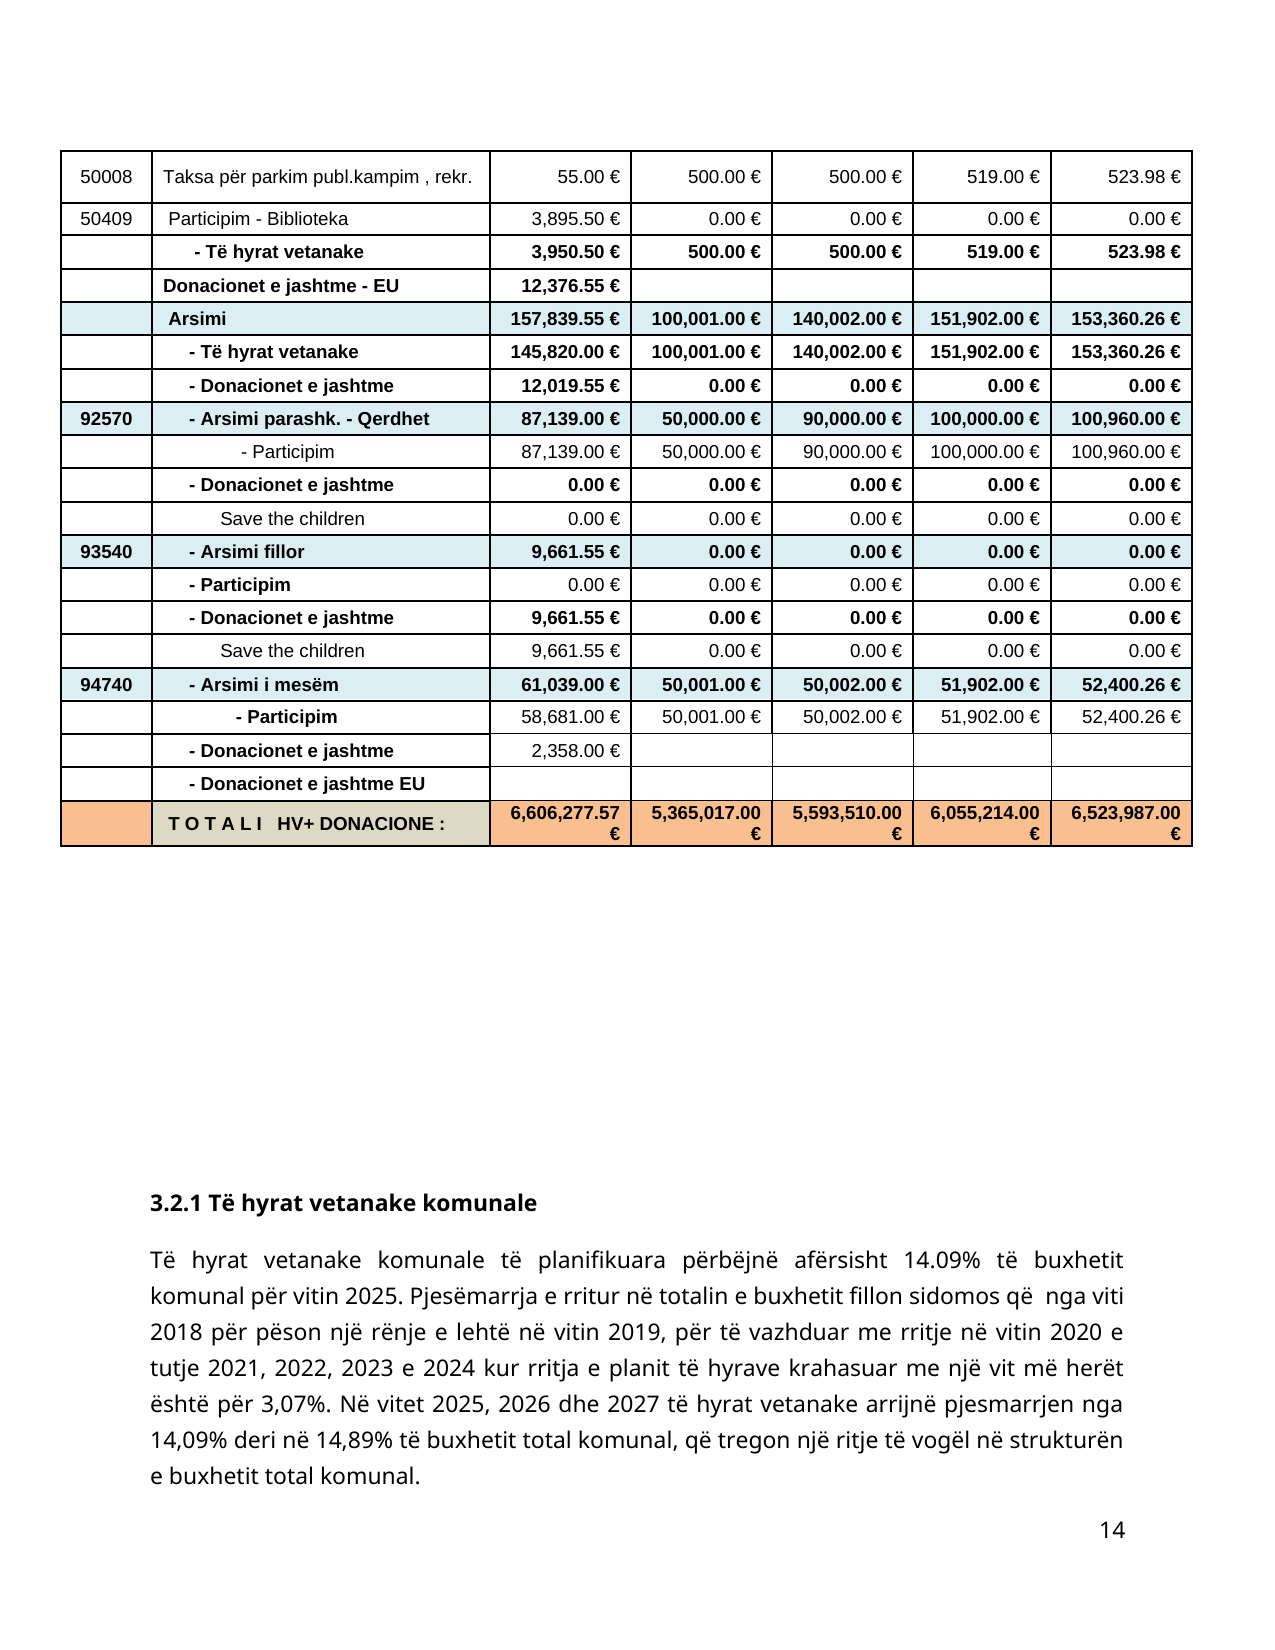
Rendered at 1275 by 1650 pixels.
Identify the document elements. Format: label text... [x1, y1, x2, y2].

table_cell 100,000.00 € [914, 436, 1050, 467]
table_cell Participim - Biblioteka [153, 204, 489, 234]
table_cell 0.00 € [914, 469, 1050, 501]
table_cell [773, 767, 913, 799]
table_cell [62, 569, 151, 600]
table_cell 50008 [62, 152, 151, 202]
table_cell 9,661.55 € [491, 635, 630, 667]
table_cell 100,001.00 € [632, 303, 771, 334]
table_cell [914, 270, 1050, 301]
table_cell 93540 [62, 536, 151, 567]
table_cell 519.00 € [914, 236, 1050, 268]
table_cell 500.00 € [773, 236, 912, 268]
table_cell [62, 336, 151, 368]
table_cell 0.00 € [491, 469, 630, 501]
table_cell 90,000.00 € [773, 403, 912, 434]
table_cell 153,360.26 € [1052, 303, 1191, 334]
table_cell - Participim [153, 569, 489, 600]
table_cell 61,039.00 € [491, 669, 630, 699]
table_cell 0.00 € [491, 569, 630, 600]
table_cell [1052, 270, 1191, 301]
table_cell 55.00 € [491, 152, 630, 202]
text 3.2.1 Të hyrat vetanake komunale [150, 1187, 1125, 1219]
table_cell - Arsimi parashk. - Qerdhet [153, 403, 489, 434]
table_cell [62, 768, 151, 799]
table_cell 140,002.00 € [773, 303, 912, 334]
table_cell - Donacionet e jashtme [153, 735, 489, 766]
table_cell 12,019.55 € [491, 370, 630, 401]
table_cell [632, 270, 771, 301]
table_cell [773, 734, 913, 766]
table_cell 140,002.00 € [773, 336, 912, 368]
table_cell 0.00 € [914, 370, 1050, 401]
table_cell [1052, 767, 1191, 799]
table_cell - Participim [153, 436, 489, 467]
table_cell - Të hyrat vetanake [153, 336, 489, 368]
table_cell 519.00 € [914, 152, 1050, 202]
table_cell 0.00 € [1052, 602, 1191, 633]
table_cell - Arsimi fillor [153, 536, 489, 567]
table_cell 94740 [62, 669, 151, 699]
table_cell 500.00 € [632, 152, 771, 202]
table_cell 5,593,510.00 € [773, 801, 912, 845]
table_cell - Donacionet e jashtme [153, 602, 489, 633]
table_cell 100,000.00 € [914, 403, 1050, 434]
table_cell 50,002.00 € [773, 669, 912, 699]
table_cell 151,902.00 € [914, 303, 1050, 334]
table_cell Donacionet e jashtme - EU [153, 270, 489, 301]
table_cell 0.00 € [1052, 469, 1191, 501]
table_cell 0.00 € [914, 204, 1050, 234]
table_cell 0.00 € [632, 469, 771, 501]
table_cell 3,895.50 € [491, 204, 630, 234]
table_cell 0.00 € [914, 536, 1050, 567]
table_cell 0.00 € [1052, 503, 1191, 534]
table_cell [62, 370, 151, 401]
table_cell 0.00 € [632, 503, 771, 534]
table_cell [62, 436, 151, 467]
table_cell 50,000.00 € [632, 436, 771, 467]
table_cell 0.00 € [773, 635, 912, 667]
table_cell 87,139.00 € [491, 403, 630, 434]
table_cell 0.00 € [1052, 536, 1191, 567]
table_cell - Të hyrat vetanake [153, 236, 489, 268]
table_cell 153,360.26 € [1052, 336, 1191, 368]
table_cell 0.00 € [773, 469, 912, 501]
table_cell - Donacionet e jashtme [153, 370, 489, 401]
table_cell 0.00 € [773, 602, 912, 633]
table_cell 0.00 € [632, 204, 771, 234]
table_cell T O T A L I HV+ DONACIONE : [153, 802, 489, 845]
table_cell [632, 767, 772, 799]
table_cell 0.00 € [773, 204, 912, 234]
table_cell 50,001.00 € [632, 702, 771, 733]
table_cell 0.00 € [773, 536, 912, 567]
table_cell 6,606,277.57 € [491, 801, 630, 845]
table_cell 50,000.00 € [632, 403, 771, 434]
table_cell [62, 602, 151, 633]
table_cell 100,960.00 € [1052, 403, 1191, 434]
table_cell [62, 303, 151, 334]
table_cell [62, 236, 151, 268]
table_cell 87,139.00 € [491, 436, 630, 467]
table_cell 0.00 € [632, 569, 771, 600]
table_cell 0.00 € [632, 635, 771, 667]
table_cell 6,055,214.00 € [914, 801, 1050, 845]
table_cell 100,001.00 € [632, 336, 771, 368]
table_cell 0.00 € [1052, 569, 1191, 600]
table_cell Arsimi [153, 303, 489, 334]
table_cell 52,400.26 € [1052, 669, 1191, 699]
table_cell [914, 767, 1051, 799]
table_cell [773, 270, 912, 301]
table_cell [914, 734, 1051, 766]
table_cell [62, 270, 151, 301]
table_cell 0.00 € [914, 635, 1050, 667]
table_cell 0.00 € [632, 370, 771, 401]
table_cell [1052, 734, 1191, 766]
table_cell Taksa për parkim publ.kampim , rekr. [153, 152, 489, 202]
table_cell 0.00 € [632, 602, 771, 633]
table_cell Save the children [153, 503, 489, 534]
table_cell [62, 702, 151, 733]
table_cell 523.98 € [1052, 236, 1191, 268]
table_cell 0.00 € [1052, 370, 1191, 401]
table_cell 52,400.26 € [1052, 702, 1191, 733]
table_cell 0.00 € [773, 503, 912, 534]
table_cell [62, 802, 151, 845]
table_cell 50409 [62, 204, 151, 234]
table_cell 50,001.00 € [632, 669, 771, 699]
table_cell 50,002.00 € [773, 702, 912, 733]
table_cell 0.00 € [914, 602, 1050, 633]
table_cell 9,661.55 € [491, 536, 630, 567]
table_cell 0.00 € [914, 503, 1050, 534]
table_cell 0.00 € [773, 370, 912, 401]
text Të hyrat vetanake komunale të planifikuara përbëjnë afërsisht 14.09% të buxhetit komunal për vitin 2025. Pjesëmarrja e rritur në totalin e buxhetit fillon sidomos që nga viti 2018 për pëson një rënje e lehtë në vitin 2019, për të vazhduar me rritje në vitin 2020 e tutje 2021, 2022, 2023 e 2024 kur rritja e planit të hyrave krahasuar me një vit më herët është për 3,07%. Në vitet 2025, 2026 dhe 2027 të hyrat vetanake arrijnë pjesmarrjen nga 14,09% deri në 14,89% të buxhetit total komunal, që tregon një ritje të vogël në strukturën e buxhetit total komunal. [150, 1244, 1125, 1491]
table_cell - Donacionet e jashtme EU [153, 768, 489, 799]
table_cell 5,365,017.00 € [632, 801, 771, 845]
table_cell - Donacionet e jashtme [153, 469, 489, 501]
table_cell 58,681.00 € [491, 702, 630, 733]
table_cell 0.00 € [1052, 204, 1191, 234]
table_cell 12,376.55 € [491, 270, 630, 301]
table_cell [632, 734, 772, 766]
table_cell 151,902.00 € [914, 336, 1050, 368]
table_cell 0.00 € [632, 536, 771, 567]
table_cell 157,839.55 € [491, 303, 630, 334]
table_cell - Participim [153, 702, 489, 733]
table_cell 0.00 € [1052, 635, 1191, 667]
table_cell 90,000.00 € [773, 436, 912, 467]
table_cell 51,902.00 € [914, 702, 1050, 733]
table_cell 2,358.00 € [491, 734, 630, 766]
table_cell [491, 767, 630, 799]
table_cell [62, 503, 151, 534]
table_cell [62, 735, 151, 766]
table_cell 500.00 € [632, 236, 771, 268]
table_cell 9,661.55 € [491, 602, 630, 633]
table_cell 523.98 € [1052, 152, 1191, 202]
table_cell 100,960.00 € [1052, 436, 1191, 467]
table_cell [62, 469, 151, 501]
table_cell 6,523,987.00 € [1052, 801, 1191, 845]
table_cell - Arsimi i mesëm [153, 669, 489, 699]
table_cell 0.00 € [914, 569, 1050, 600]
table_cell 0.00 € [491, 503, 630, 534]
table_cell 500.00 € [773, 152, 912, 202]
table_cell 51,902.00 € [914, 669, 1050, 699]
table_cell 145,820.00 € [491, 336, 630, 368]
table_cell Save the children [153, 635, 489, 667]
table_cell 0.00 € [773, 569, 912, 600]
table_cell 3,950.50 € [491, 236, 630, 268]
table_cell [62, 635, 151, 667]
table_cell 92570 [62, 403, 151, 434]
